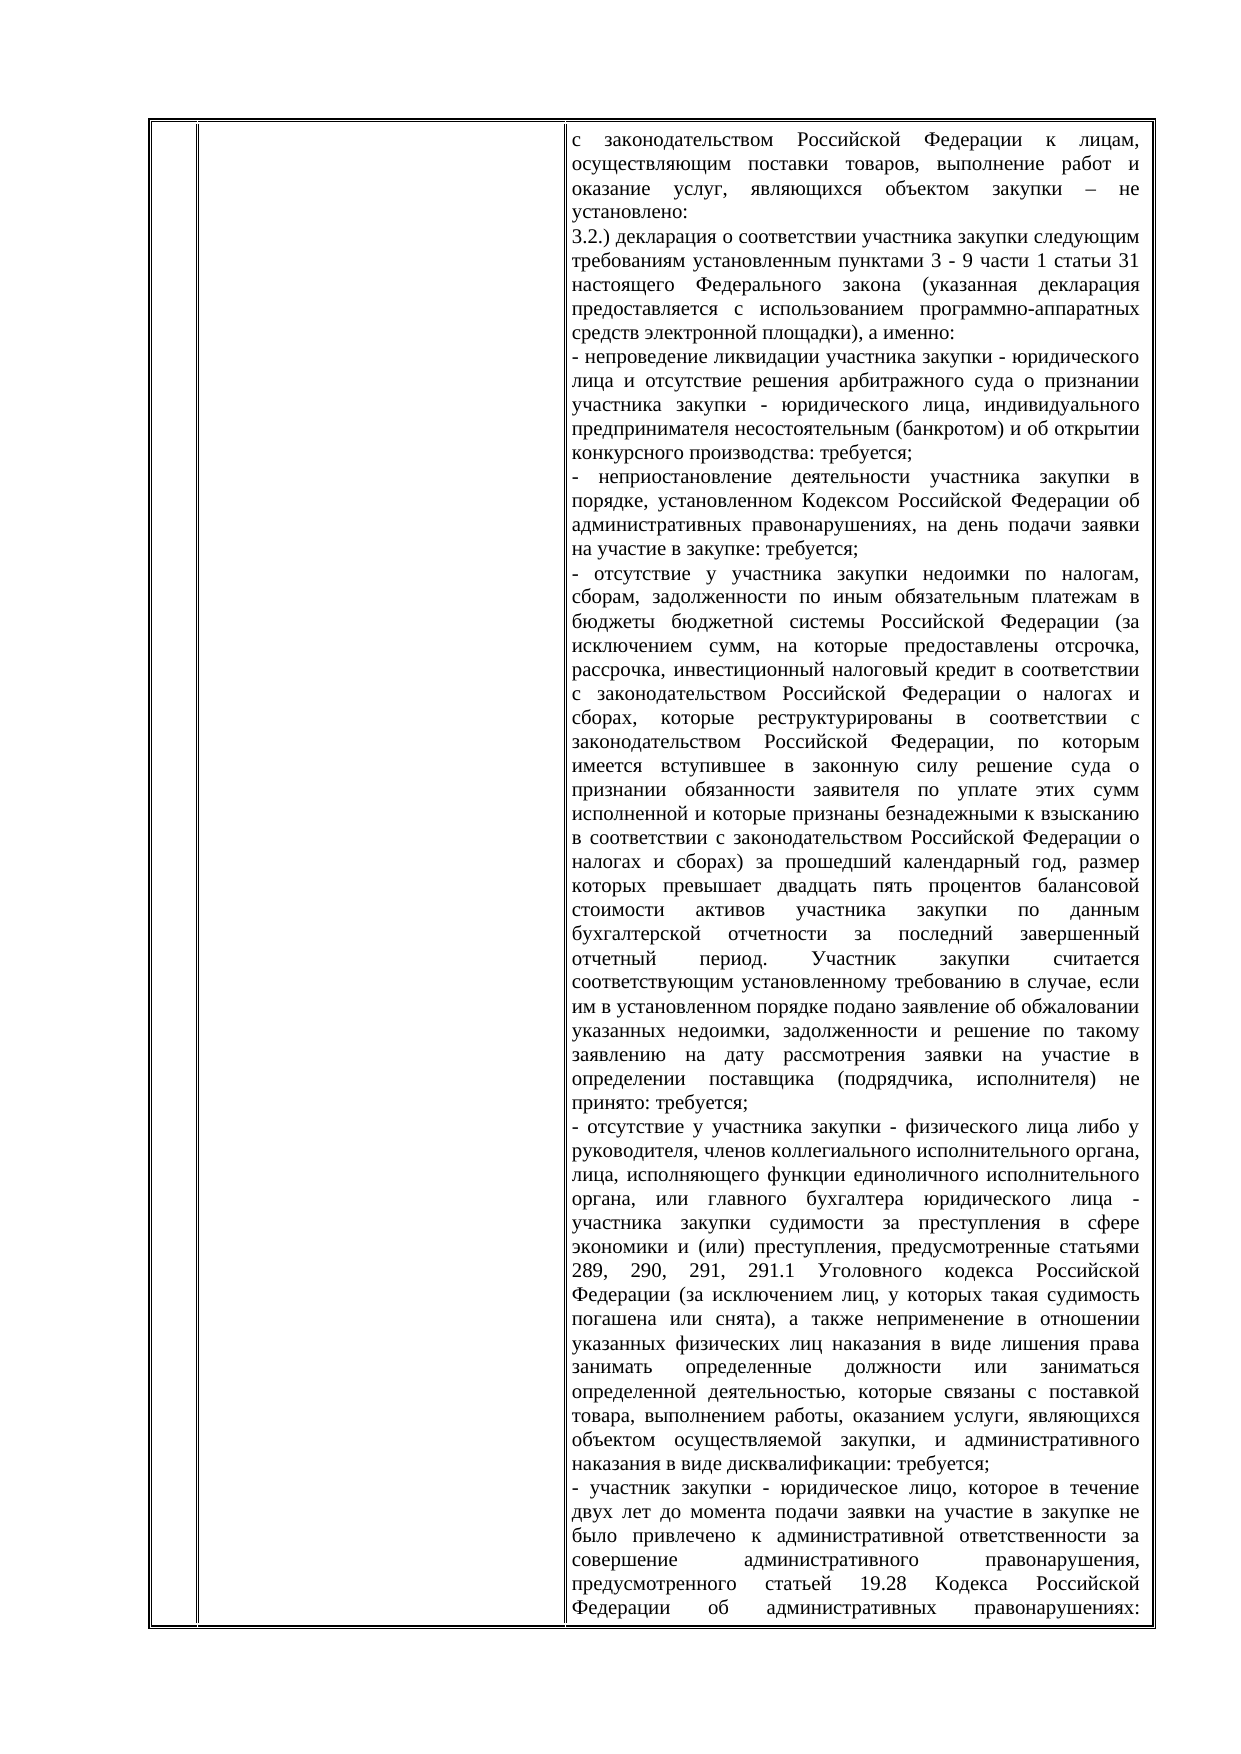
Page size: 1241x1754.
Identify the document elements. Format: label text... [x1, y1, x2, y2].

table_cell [566, 122, 1152, 1625]
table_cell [198, 122, 566, 1625]
table_cell 27 [152, 122, 198, 1625]
